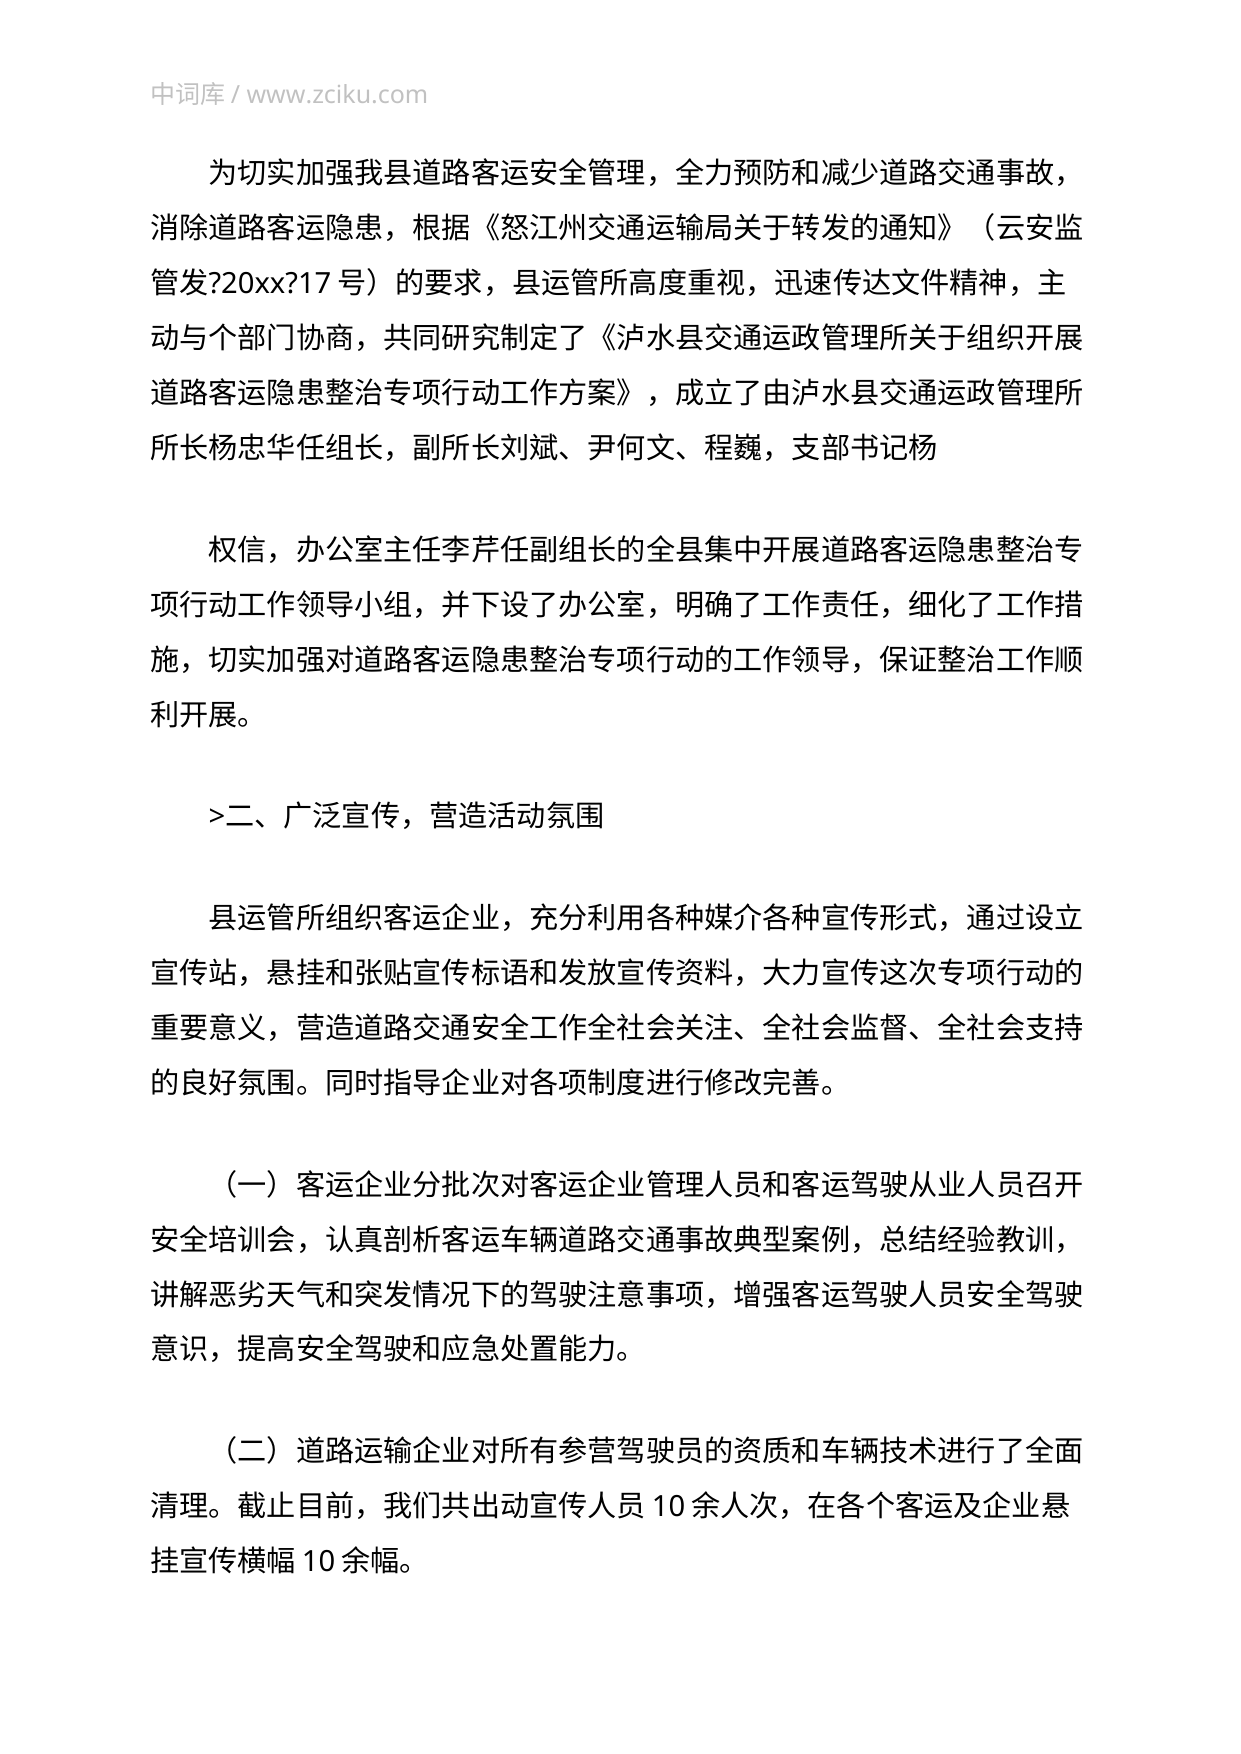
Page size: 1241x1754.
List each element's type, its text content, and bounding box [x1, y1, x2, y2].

text 为切实加强我县道路客运安全管理，全力预防和减少道路交通事故，消除道路客运隐患，根据《怒江州交通运输局关于转发的通知》（云安监管发?20xx?17号）的要求，县运管所高度重视，迅速传达文件精神，主动与个部门协商，共同研究制定了《泸水县交通运政管理所关于组织开展道路客运隐患整治专项行动工作方案》，成立了由泸水县交通运政管理所所长杨忠华任组长，副所长刘斌、尹何文、程巍，支部书记杨 [150, 150, 1090, 467]
text >二、广泛宣传，营造活动氛围 [150, 793, 1090, 835]
text （二）道路运输企业对所有参营驾驶员的资质和车辆技术进行了全面清理。截止目前，我们共出动宣传人员10余人次，在各个客运及企业悬挂宣传横幅10余幅。 [150, 1428, 1090, 1580]
text 县运管所组织客运企业，充分利用各种媒介各种宣传形式，通过设立宣传站，悬挂和张贴宣传标语和发放宣传资料，大力宣传这次专项行动的重要意义，营造道路交通安全工作全社会关注、全社会监督、全社会支持的良好氛围。同时指导企业对各项制度进行修改完善。 [150, 895, 1090, 1102]
text （一）客运企业分批次对客运企业管理人员和客运驾驶从业人员召开安全培训会，认真剖析客运车辆道路交通事故典型案例，总结经验教训，讲解恶劣天气和突发情况下的驾驶注意事项，增强客运驾驶人员安全驾驶意识，提高安全驾驶和应急处置能力。 [150, 1161, 1090, 1368]
text 权信，办公室主任李芹任副组长的全县集中开展道路客运隐患整治专项行动工作领导小组，并下设了办公室，明确了工作责任，细化了工作措施，切实加强对道路客运隐患整治专项行动的工作领导，保证整治工作顺利开展。 [150, 526, 1090, 733]
